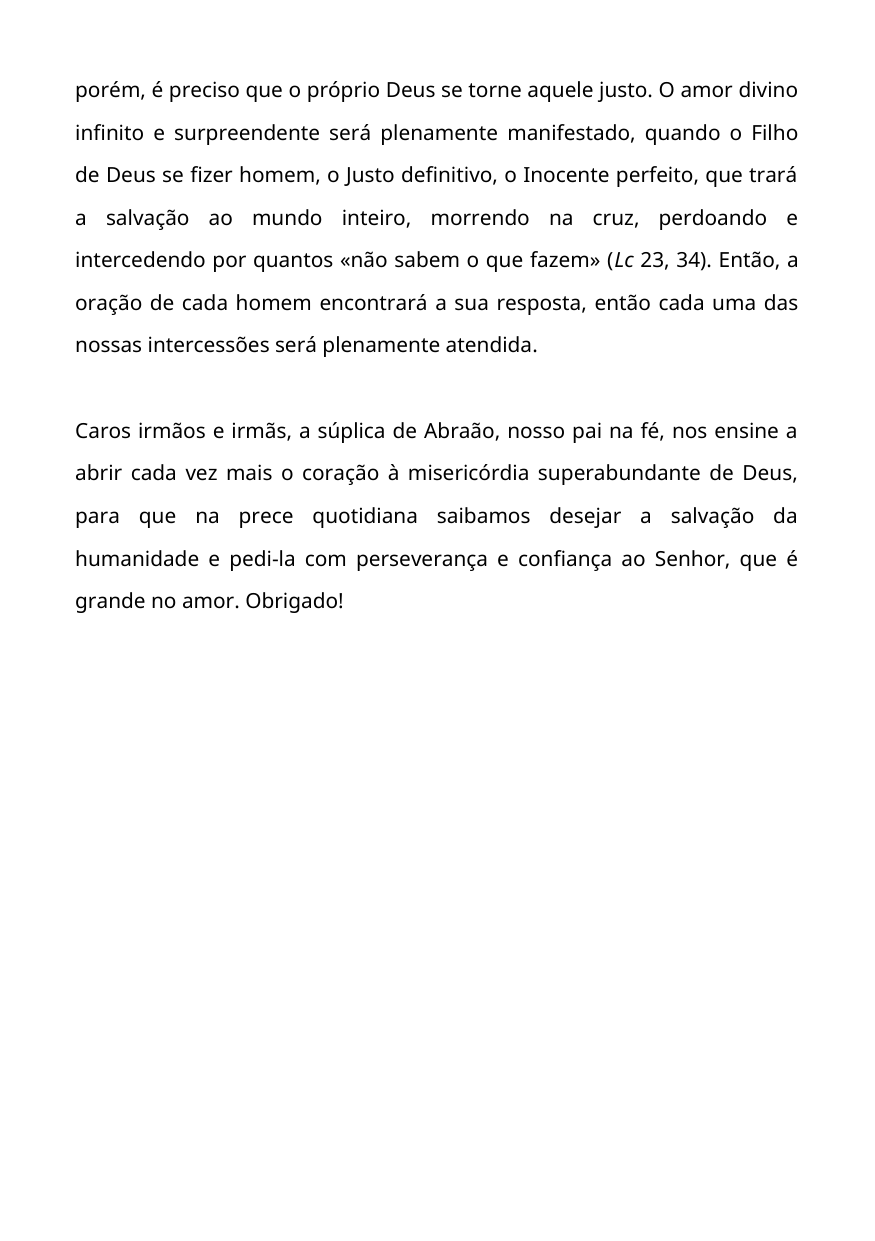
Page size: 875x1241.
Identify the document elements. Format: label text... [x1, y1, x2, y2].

text Caros irmãos e irmãs, a súplica de Abraão, nosso pai na fé, nos ensine a abrir cada vez mais o coração à misericórdia superabundante de Deus, para que na prece quotidiana saibamos desejar a salvação da humanidade e pedi-la com perseverança e confiança ao Senhor, que é grande no amor. Obrigado! [75, 416, 799, 615]
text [75, 75, 799, 359]
